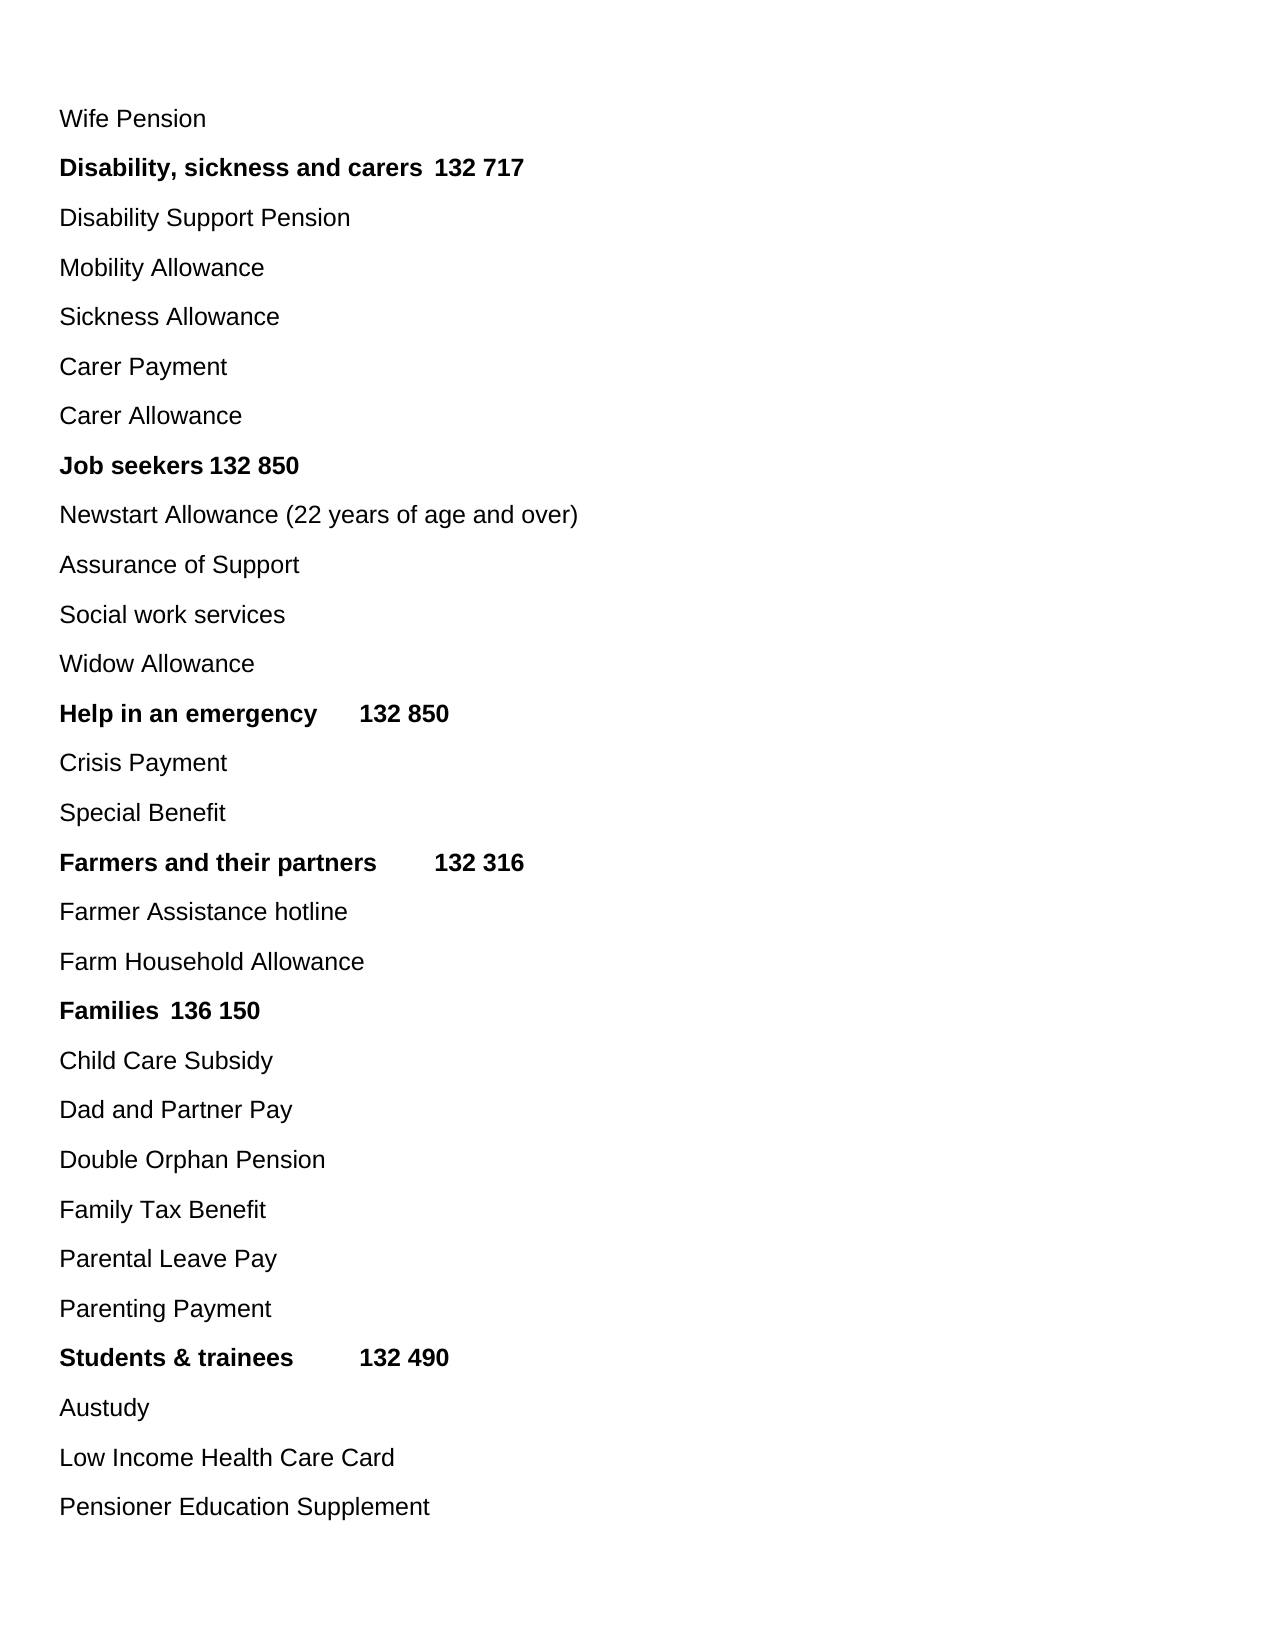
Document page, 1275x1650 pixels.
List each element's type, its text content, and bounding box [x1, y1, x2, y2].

text Disability, sickness and carers 132 717 [59, 153, 1216, 182]
text Farmers and their partners 132 316 [59, 847, 1216, 876]
text Help in an emergency 132 850 [59, 699, 1216, 727]
text Families 136 150 [59, 996, 1216, 1025]
text Family Tax Benefit [59, 1194, 1216, 1223]
text Crisis Payment [59, 748, 1216, 777]
text Austudy [59, 1393, 1216, 1422]
text Disability Support Pension [59, 203, 1216, 232]
text Carer Payment [59, 352, 1216, 380]
text Mobility Allowance [59, 252, 1216, 281]
text Social work services [59, 599, 1216, 628]
text Parental Leave Pay [59, 1244, 1216, 1273]
text Newstart Allowance (22 years of age and over) [59, 500, 1216, 529]
text Dad and Partner Pay [59, 1095, 1216, 1124]
text Farmer Assistance hotline [59, 897, 1216, 926]
text Students & trainees 132 490 [59, 1343, 1216, 1372]
text Sickness Allowance [59, 302, 1216, 331]
text Widow Allowance [59, 649, 1216, 678]
text Child Care Subsidy [59, 1046, 1216, 1074]
text Carer Allowance [59, 401, 1216, 430]
text Farm Household Allowance [59, 947, 1216, 975]
text Job seekers 132 850 [59, 451, 1216, 479]
text Assurance of Support [59, 550, 1216, 579]
text Wife Pension [59, 104, 1216, 132]
text Low Income Health Care Card [59, 1442, 1216, 1471]
text Double Orphan Pension [59, 1145, 1216, 1174]
text Special Benefit [59, 798, 1216, 827]
text Pensioner Education Supplement [59, 1492, 1216, 1521]
text Parenting Payment [59, 1294, 1216, 1322]
